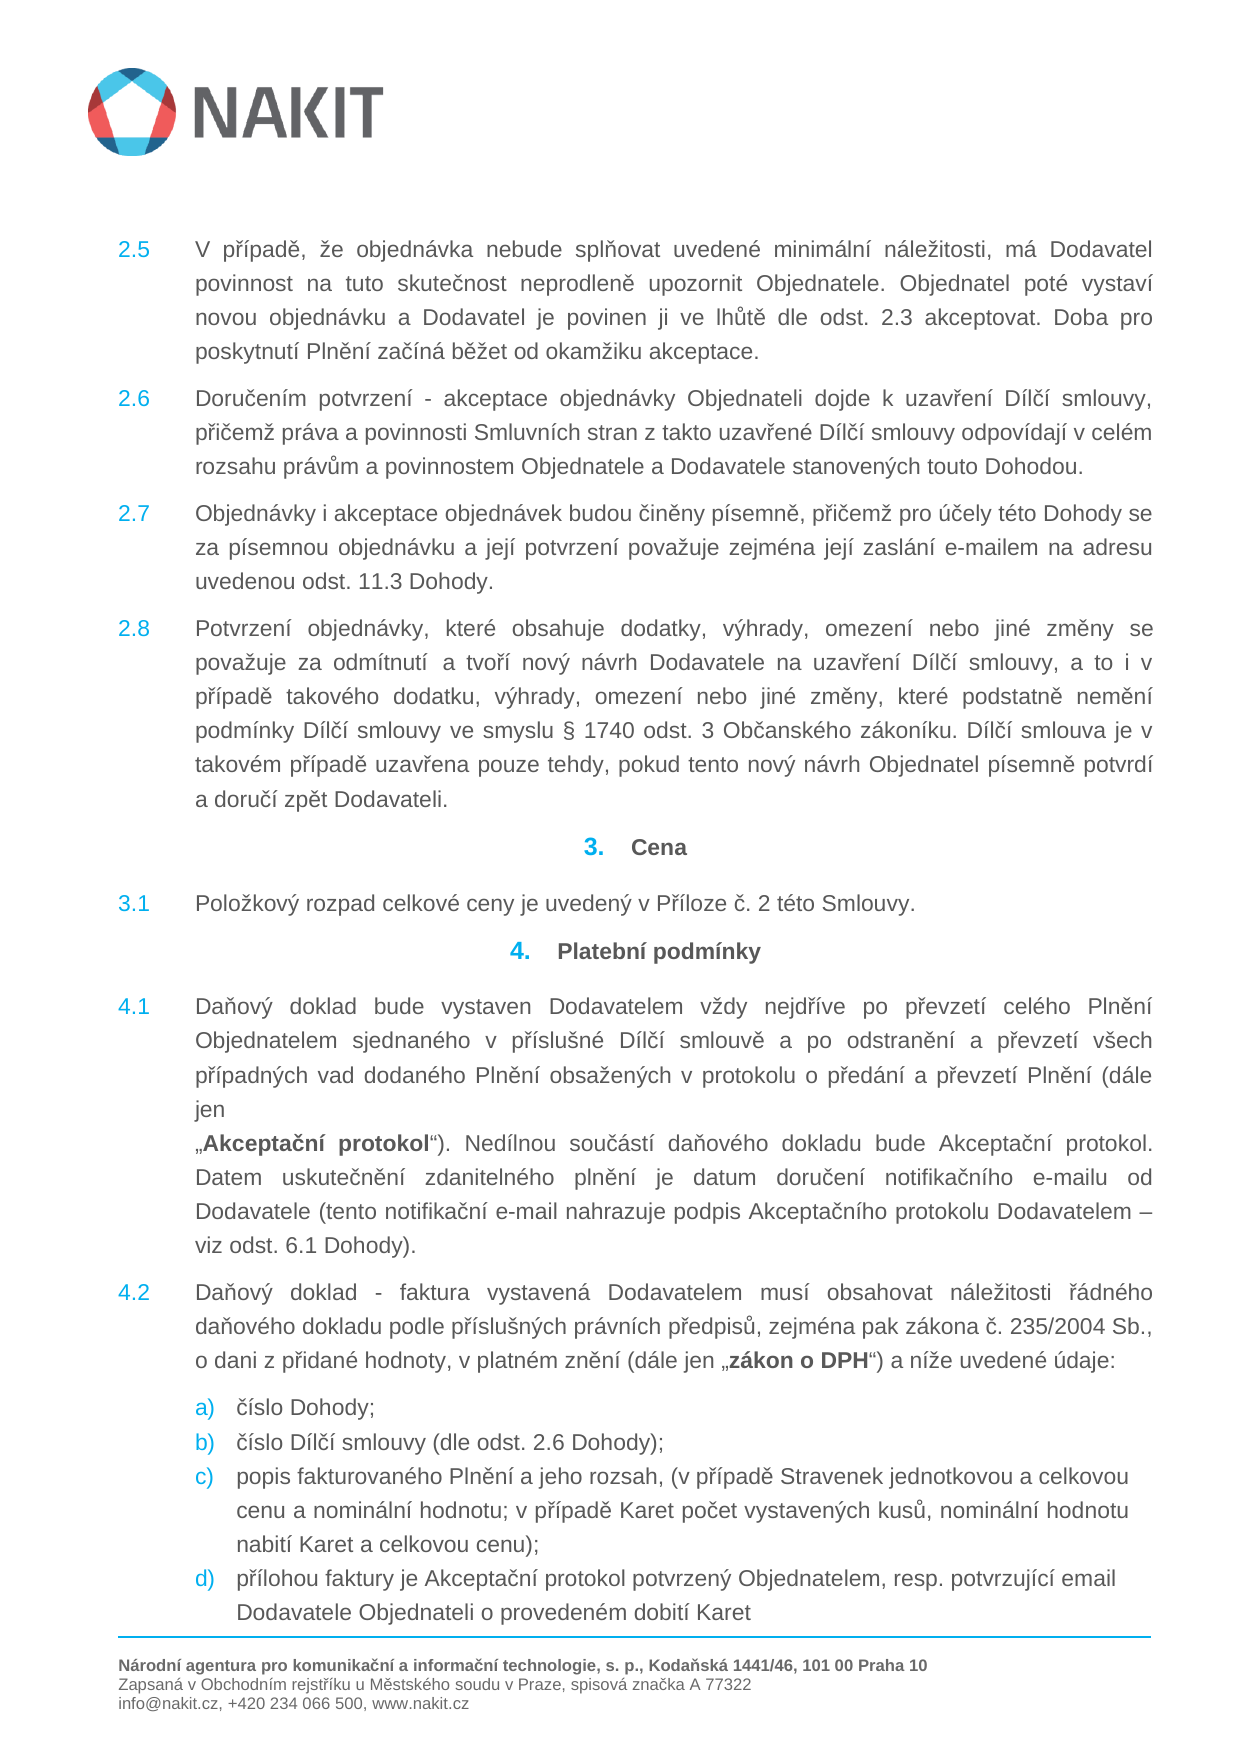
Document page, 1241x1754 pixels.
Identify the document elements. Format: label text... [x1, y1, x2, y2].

text „Akceptační protokol“). Nedílnou součástí daňového dokladu bude Akceptační protokol. Datem uskutečnění zdanitelného plnění je datum doručení notifikačního e-mailu od Dodavatele (tento notifikační e-mail nahrazuje podpis Akceptačního protokolu Dodavatelem – viz odst. 6.1 Dohody). [195, 1130, 1153, 1259]
list V případě, že objednávka nebude splňovat uvedené minimální náležitosti, má Dodavatel povinnost na tuto skutečnost neprodleně upozornit Objednatele. Objednatel poté vystaví novou objednávku a Dodavatel je povinen ji ve lhůtě dle odst. 2.3 akceptovat. Doba pro poskytnutí Plnění začíná běžet od okamžiku akceptace. [118, 236, 1153, 364]
list číslo Dohody; [195, 1394, 1213, 1421]
subtitle Platební podmínky [510, 936, 1213, 965]
list Daňový doklad - faktura vystavená Dodavatelem musí obsahovat náležitosti řádného daňového dokladu podle příslušných právních předpisů, zejména pak zákona č. 235/2004 Sb., o dani z přidané hodnoty, v platném znění (dále jen „zákon o DPH“) a níže uvedené údaje: [118, 1279, 1153, 1374]
list Potvrzení objednávky, které obsahuje dodatky, výhrady, omezení nebo jiné změny se považuje za odmítnutí a tvoří nový návrh Dodavatele na uzavření Dílčí smlouvy, a to i v případě takového dodatku, výhrady, omezení nebo jiné změny, které podstatně nemění podmínky Dílčí smlouvy ve smyslu § 1740 odst. 3 Občanského zákoníku. Dílčí smlouva je v takovém případě uzavřena pouze tehdy, pokud tento nový návrh Objednatel písemně potvrdí a doručí zpět Dodavateli. [118, 615, 1153, 812]
list popis fakturovaného Plnění a jeho rozsah, (v případě Stravenek jednotkovou a celkovou cenu a nominální hodnotu; v případě Karet počet vystavených kusů, nominální hodnotu nabití Karet a celkovou cenu); [195, 1463, 1130, 1557]
list Doručením potvrzení - akceptace objednávky Objednateli dojde k uzavření Dílčí smlouvy, přičemž práva a povinnosti Smluvních stran z takto uzavřené Dílčí smlouvy odpovídají v celém rozsahu právům a povinnostem Objednatele a Dodavatele stanovených touto Dohodou. [118, 385, 1153, 479]
subtitle Cena [583, 832, 1213, 861]
list přílohou faktury je Akceptační protokol potvrzený Objednatelem, resp. potvrzující email Dodavatele Objednateli o provedeném dobití Karet [195, 1565, 1117, 1626]
list Daňový doklad bude vystaven Dodavatelem vždy nejdříve po převzetí celého Plnění Objednatelem sjednaného v příslušné Dílčí smlouvě a po odstranění a převzetí všech případných vad dodaného Plnění obsažených v protokolu o předání a převzetí Plnění (dále jen [118, 993, 1153, 1122]
text 3.1 Položkový rozpad celkové ceny je uvedený v Příloze č. 2 této Smlouvy. [118, 889, 1213, 916]
list Objednávky i akceptace objednávek budou činěny písemně, přičemž pro účely této Dohody se za písemnou objednávku a její potvrzení považuje zejména její zaslání e-mailem na adresu uvedenou odst. 11.3 Dohody. [118, 500, 1153, 594]
list číslo Dílčí smlouvy (dle odst. 2.6 Dohody); [195, 1428, 1213, 1455]
picture [88, 68, 384, 156]
